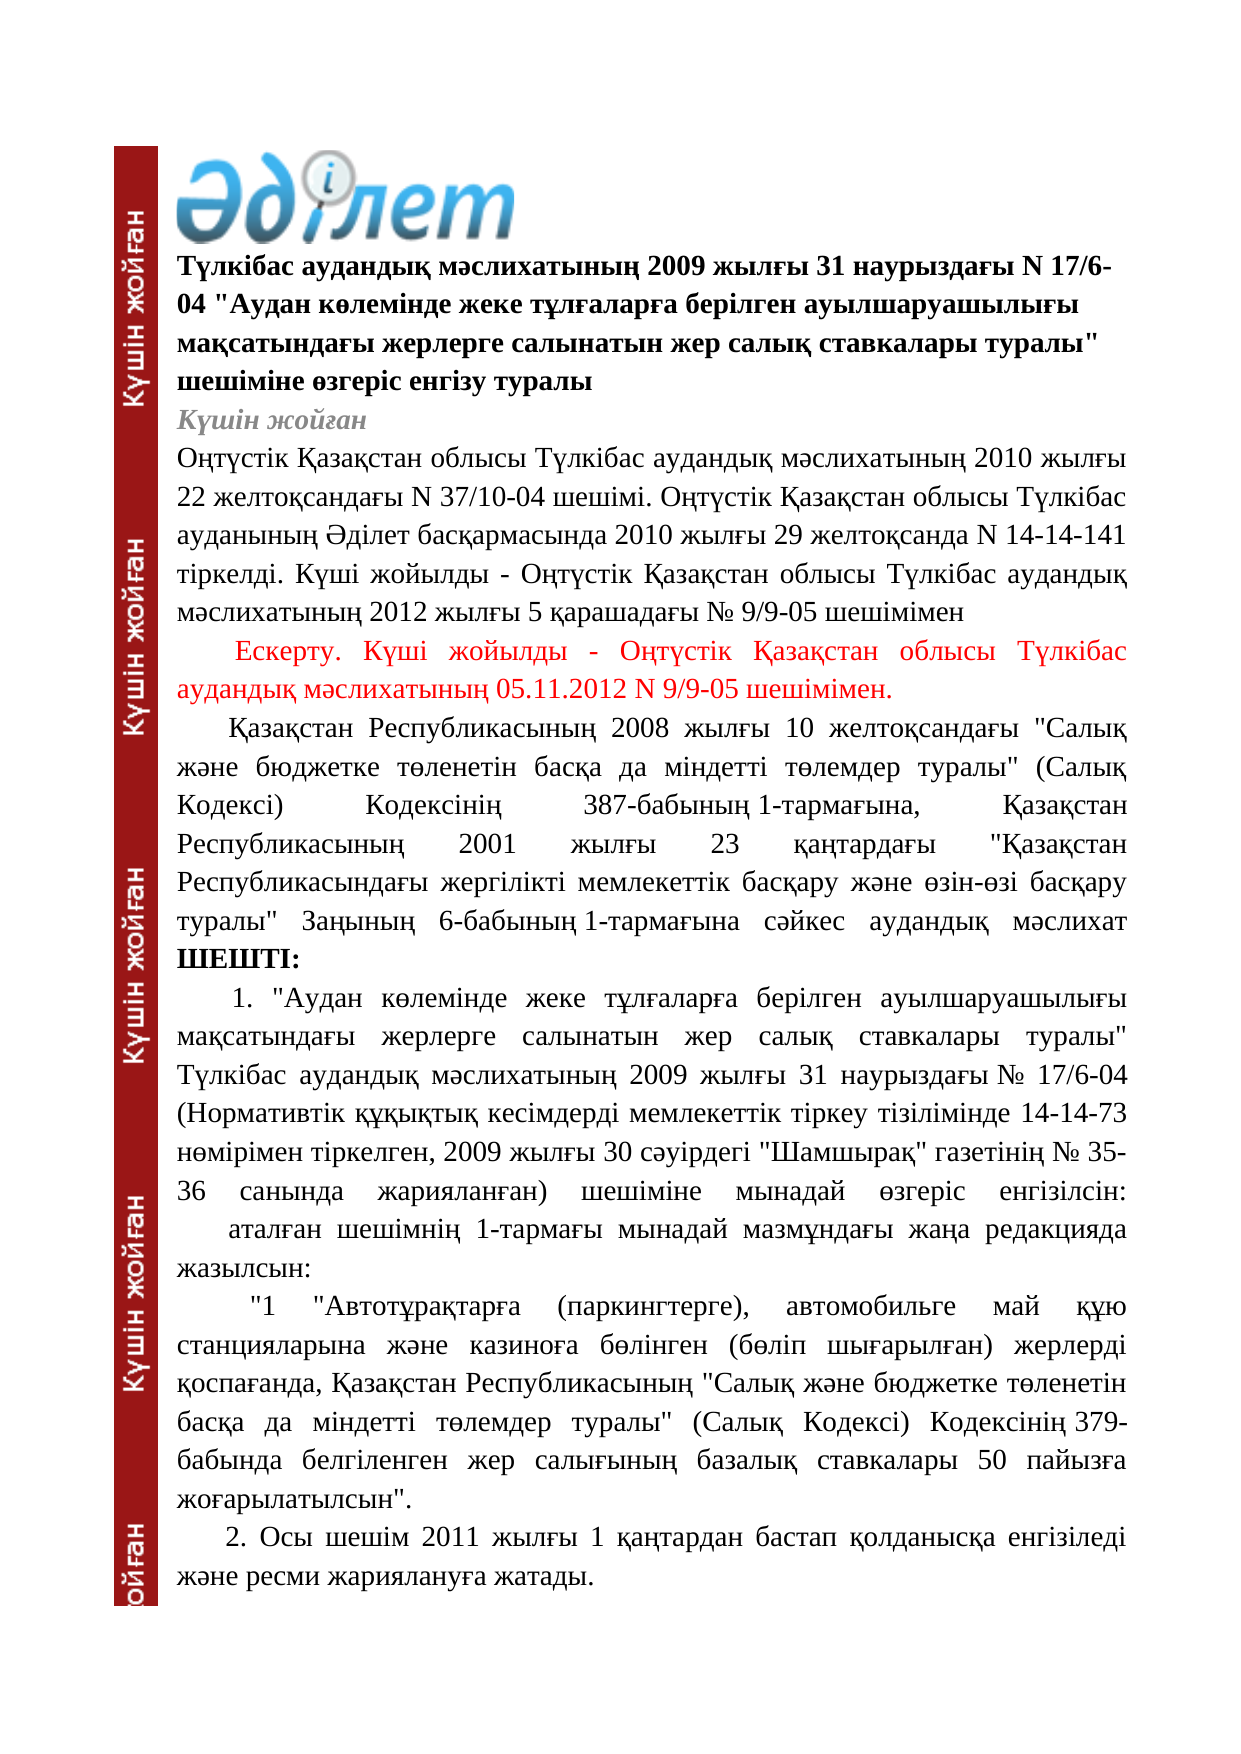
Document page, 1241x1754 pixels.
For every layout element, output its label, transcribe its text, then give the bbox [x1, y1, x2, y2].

picture [176, 150, 515, 244]
text Оңтүстік Қазақстан облысы Түлкібас аудандық мәслихатының 2010 жылғы 22 желтоқсандағы N 37/10-04 шешімі. Оңтүстік Қазақстан облысы Түлкібас ауданының Әділет басқармасында 2010 жылғы 29 желтоқсанда N 14-14-141 тіркелді. Күші жойылды - Оңтүстік Қазақстан облысы Түлкібас аудандық мәслихатының 2012 жылғы 5 қарашадағы № 9/9-05 шешімімен [112, 440, 1128, 628]
text Күшін жойған [112, 402, 1128, 435]
text Түлкібас аудандық мәслихатының 2009 жылғы 31 наурыздағы N 17/6-04 "Аудан көлемінде жеке тұлғаларға берілген ауылшаруашылығы мақсатындағы жерлерге салынатын жер салық ставкалары туралы" шешіміне өзгеріс енгізу туралы [112, 248, 1128, 397]
picture [114, 435, 158, 440]
picture [114, 397, 158, 402]
picture [114, 146, 158, 248]
picture [114, 1592, 158, 1606]
text Ескерту. Күші жойылды - Оңтүстік Қазақстан облысы Түлкібас аудандық мәслихатының 05.11.2012 N 9/9-05 шешімімен. [112, 633, 1128, 705]
text Қазақстан Республикасының 2008 жылғы 10 желтоқсандағы "Салық және бюджетке төленетін басқа да міндетті төлемдер туралы" (Салық Кодексі) Кодексінің 387-бабының 1-тармағына, Қазақстан Республикасының 2001 жылғы 23 қаңтардағы "Қазақстан Республикасындағы жергілікті мемлекеттік басқару және өзін-өзі басқару туралы" Заңының 6-бабының 1-тармағына сәйкес аудандық мәслихат ШЕШТІ: 1. "Аудан көлемінде жеке тұлғаларға берілген ауылшаруашылығы мақсатындағы жерлерге салынатын жер салық ставкалары туралы" Түлкібас аудандық мәслихатының 2009 жылғы 31 наурыздағы № 17/6-04 (Нормативтік құқықтық кесімдерді мемлекеттік тіркеу тізілімінде 14-14-73 нөмірімен тіркелген, 2009 жылғы 30 сәуірдегі "Шамшырақ" газетінің № 35-36 санында жарияланған) шешіміне мынадай өзгеріс енгізілсін: аталған шешімнің 1-тармағы мынадай мазмұндағы жаңа редакцияда жазылсын: "1 "Автотұрақтарға (паркингтерге), автомобильге май құю станцияларына және казиноға бөлінген (бөліп шығарылған) жерлерді қоспағанда, Қазақстан Республикасының "Салық және бюджетке төленетін басқа да міндетті төлемдер туралы" (Салық Кодексі) Кодексінің 379-бабында белгіленген жер салығының базалық ставкалары 50 пайызға жоғарылатылсын". 2. Осы шешім 2011 жылғы 1 қаңтардан бастап қолданысқа енгізіледі және ресми жариялануға жатады. [112, 710, 1128, 1592]
picture [114, 628, 158, 633]
picture [114, 705, 158, 710]
